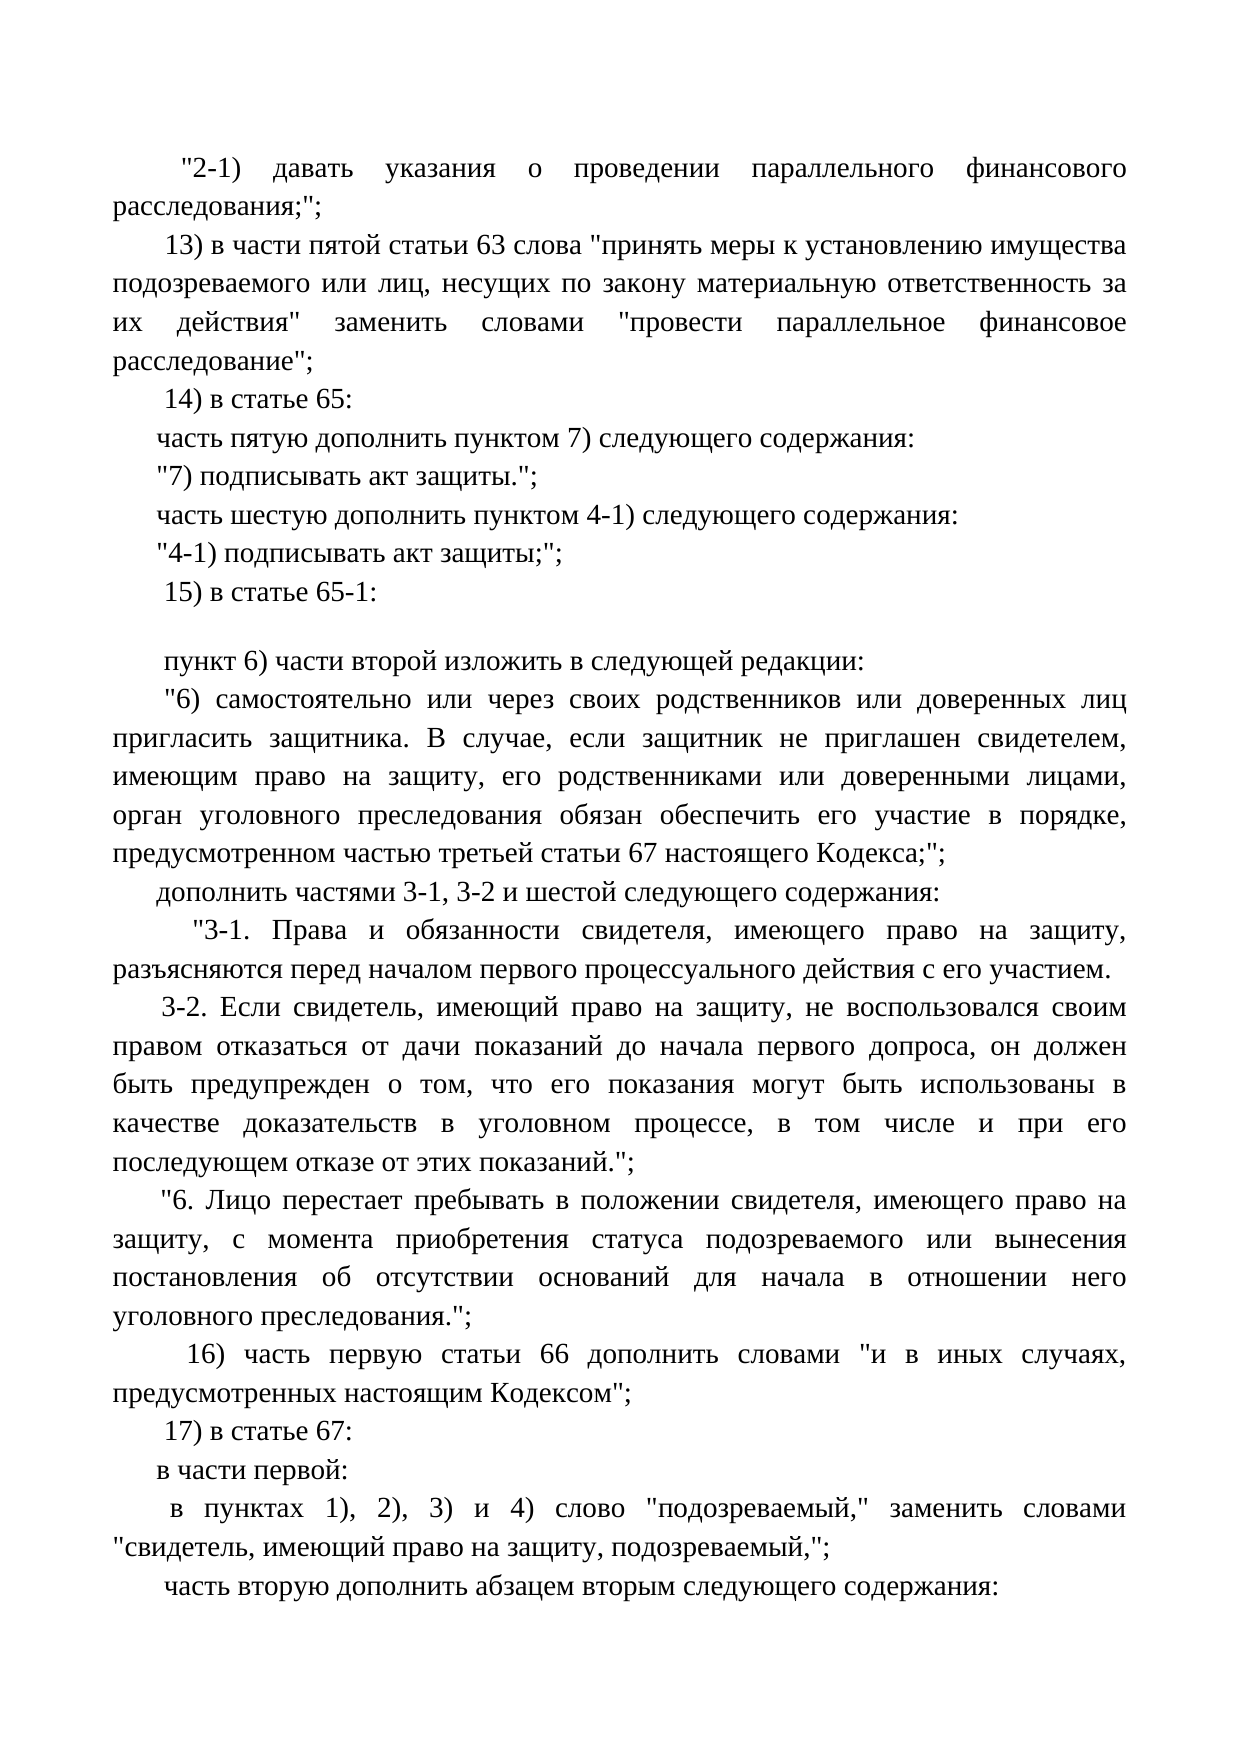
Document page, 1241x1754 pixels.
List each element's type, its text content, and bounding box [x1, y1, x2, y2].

text 15) в статье 65-1: [112, 574, 1128, 607]
text часть пятую дополнить пунктом 7) следующего содержания: [112, 420, 1128, 453]
text пункт 6) части второй изложить в следующей редакции: [112, 643, 1128, 676]
text "3-1. Права и обязанности свидетеля, имеющего право на защиту, разъясняются перед началом первого процессуального действия с его участием. [112, 912, 1128, 984]
text 13) в части пятой статьи 63 слова "принять меры к установлению имущества подозреваемого или лиц, несущих по закону материальную ответственность за их действия" заменить словами "провести параллельное финансовое расследование"; [112, 227, 1128, 376]
text 14) в статье 65: [112, 381, 1128, 415]
text "4-1) подписывать акт защиты;"; [112, 535, 1128, 569]
text дополнить частями 3-1, 3-2 и шестой следующего содержания: [112, 874, 1128, 907]
text "2-1) давать указания о проведении параллельного финансового расследования;"; [112, 150, 1128, 222]
text в части первой: [112, 1452, 1128, 1486]
text 16) часть первую статьи 66 дополнить словами "и в иных случаях, предусмотренных настоящим Кодексом"; [112, 1336, 1128, 1408]
text в пунктах 1), 2), 3) и 4) слово "подозреваемый," заменить словами "свидетель, имеющий право на защиту, подозреваемый,"; [112, 1491, 1128, 1563]
text 17) в статье 67: [112, 1413, 1128, 1447]
text 3-2. Если свидетель, имеющий право на защиту, не воспользовался своим правом отказаться от дачи показаний до начала первого допроса, он должен быть предупрежден о том, что его показания могут быть использованы в качестве доказательств в уголовном процессе, в том числе и при его последующем отказе от этих показаний."; [112, 989, 1128, 1177]
text "6. Лицо перестает пребывать в положении свидетеля, имеющего право на защиту, с момента приобретения статуса подозреваемого или вынесения постановления об отсутствии оснований для начала в отношении него уголовного преследования."; [112, 1182, 1128, 1331]
text "6) самостоятельно или через своих родственников или доверенных лиц пригласить защитника. В случае, если защитник не приглашен свидетелем, имеющим право на защиту, его родственниками или доверенными лицами, орган уголовного преследования обязан обеспечить его участие в порядке, предусмотренном частью третьей статьи 67 настоящего Кодекса;"; [112, 681, 1128, 869]
text "7) подписывать акт защиты."; [112, 458, 1128, 492]
text часть вторую дополнить абзацем вторым следующего содержания: [112, 1568, 1128, 1601]
text часть шестую дополнить пунктом 4-1) следующего содержания: [112, 497, 1128, 530]
